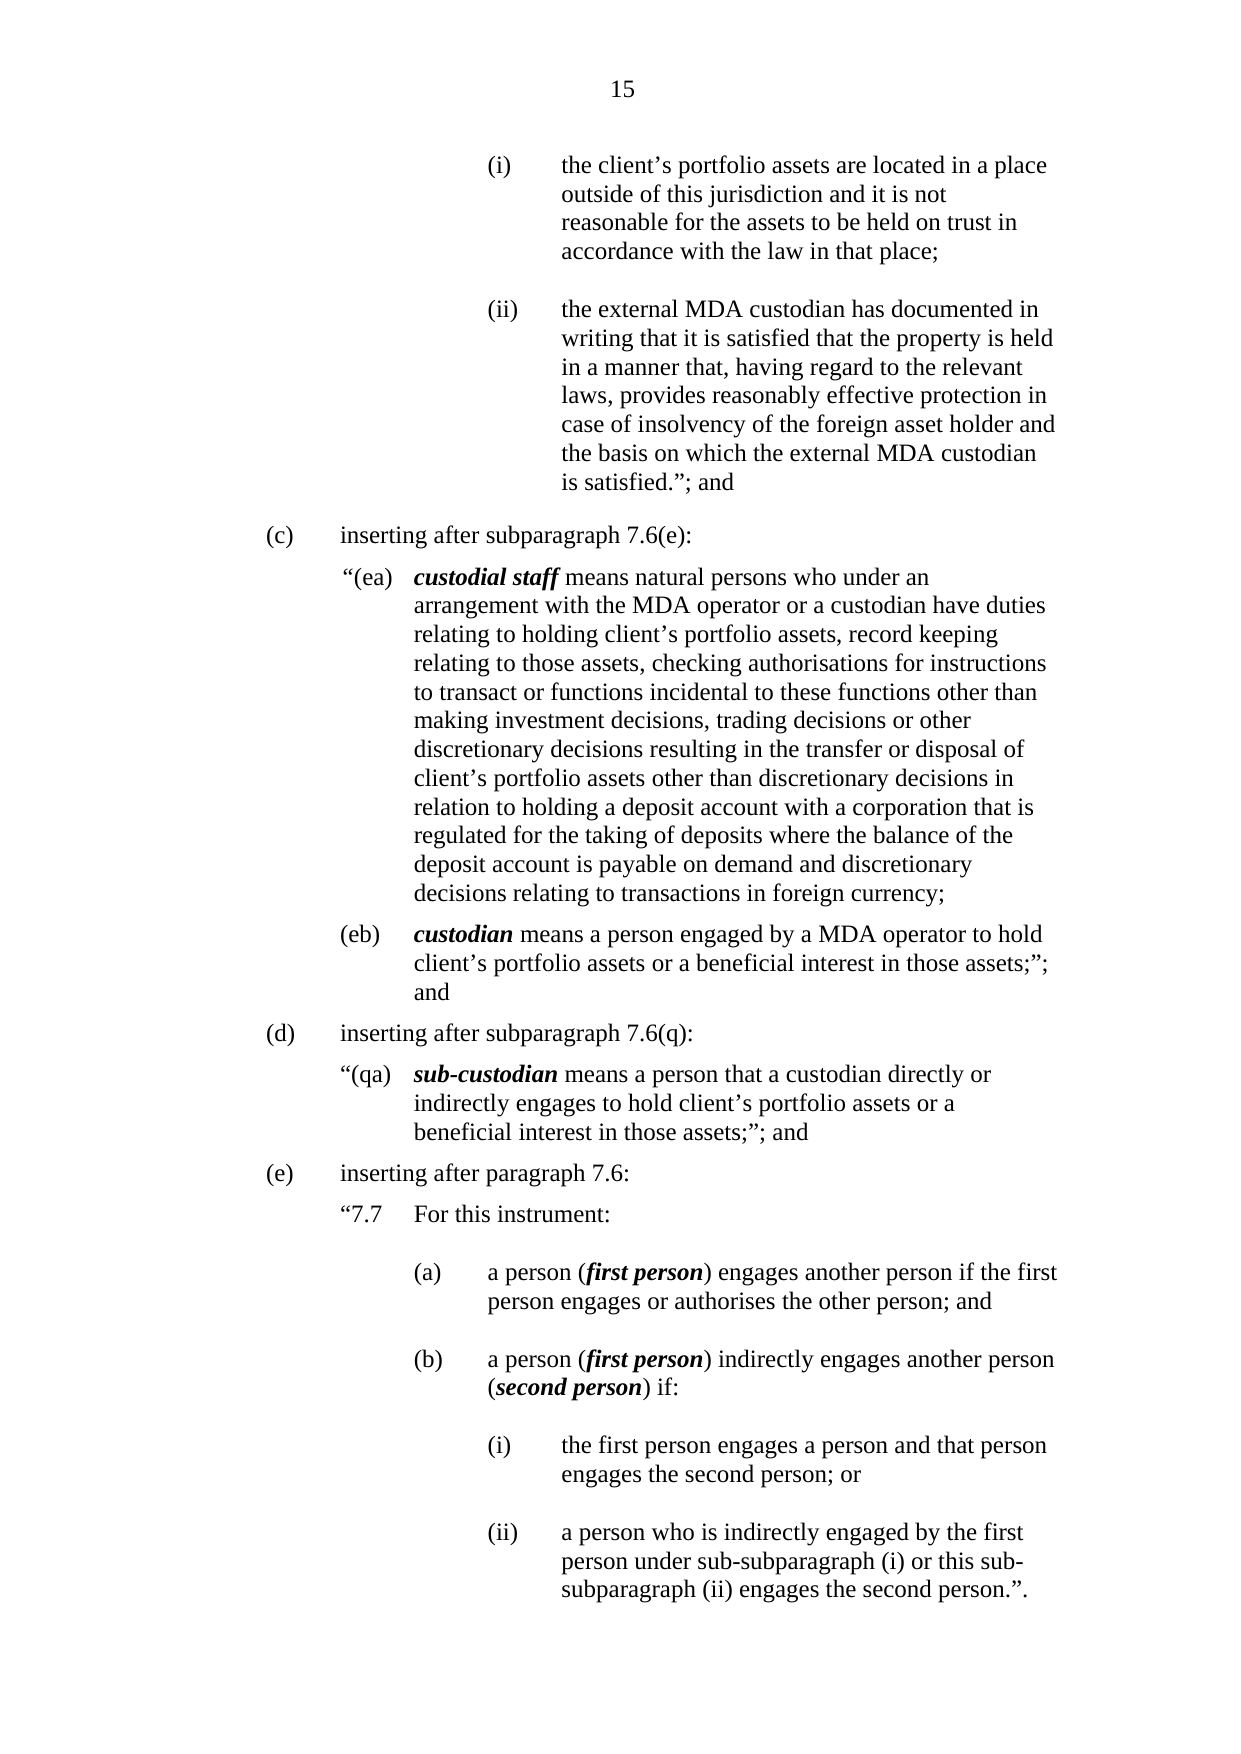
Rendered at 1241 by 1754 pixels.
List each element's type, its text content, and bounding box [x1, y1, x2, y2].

text (b) a person (first person) indirectly engages another person (second person) if: [413, 1344, 1058, 1401]
text (d) inserting after subparagraph 7.6(q): [266, 1018, 1053, 1047]
text (eb) custodian means a person engaged by a MDA operator to hold client’s portfolio assets or a beneficial interest in those assets;”; and [340, 919, 1053, 1005]
text (ii) the external MDA custodian has documented in writing that it is satisfied that the property is held in a manner that, having regard to the relevant laws, provides reasonably effective protection in case of insolvency of the foreign asset holder and the basis on which the external MDA custodian is satisfied.”; and [487, 294, 1058, 495]
text (c) inserting after subparagraph 7.6(e): [266, 520, 1053, 549]
text “(qa) sub-custodian means a person that a custodian directly or indirectly engages to hold client’s portfolio assets or a beneficial interest in those assets;”; and [340, 1059, 1053, 1145]
text (i) the client’s portfolio assets are located in a place outside of this jurisdiction and it is not reasonable for the assets to be held on trust in accordance with the law in that place; [487, 150, 1058, 265]
text (a) a person (first person) engages another person if the first person engages or authorises the other person; and [413, 1257, 1058, 1314]
text (i) the first person engages a person and that person engages the second person; or [487, 1430, 1058, 1488]
text (e) inserting after paragraph 7.6: [266, 1158, 1053, 1187]
text (ii) a person who is indirectly engaged by the first person under sub-subparagraph (i) or this sub-subparagraph (ii) engages the second person.”. [487, 1517, 1058, 1603]
text “7.7 For this instrument: [340, 1199, 1053, 1228]
text “(ea) custodial staff means natural persons who under an arrangement with the MDA operator or a custodian have duties relating to holding client’s portfolio assets, record keeping relating to those assets, checking authorisations for instructions to transact or functions incidental to these functions other than making investment decisions, trading decisions or other discretionary decisions resulting in the transfer or disposal of client’s portfolio assets other than discretionary decisions in relation to holding a deposit account with a corporation that is regulated for the taking of deposits where the balance of the deposit account is payable on demand and discretionary decisions relating to transactions in foreign currency; [340, 562, 1053, 907]
